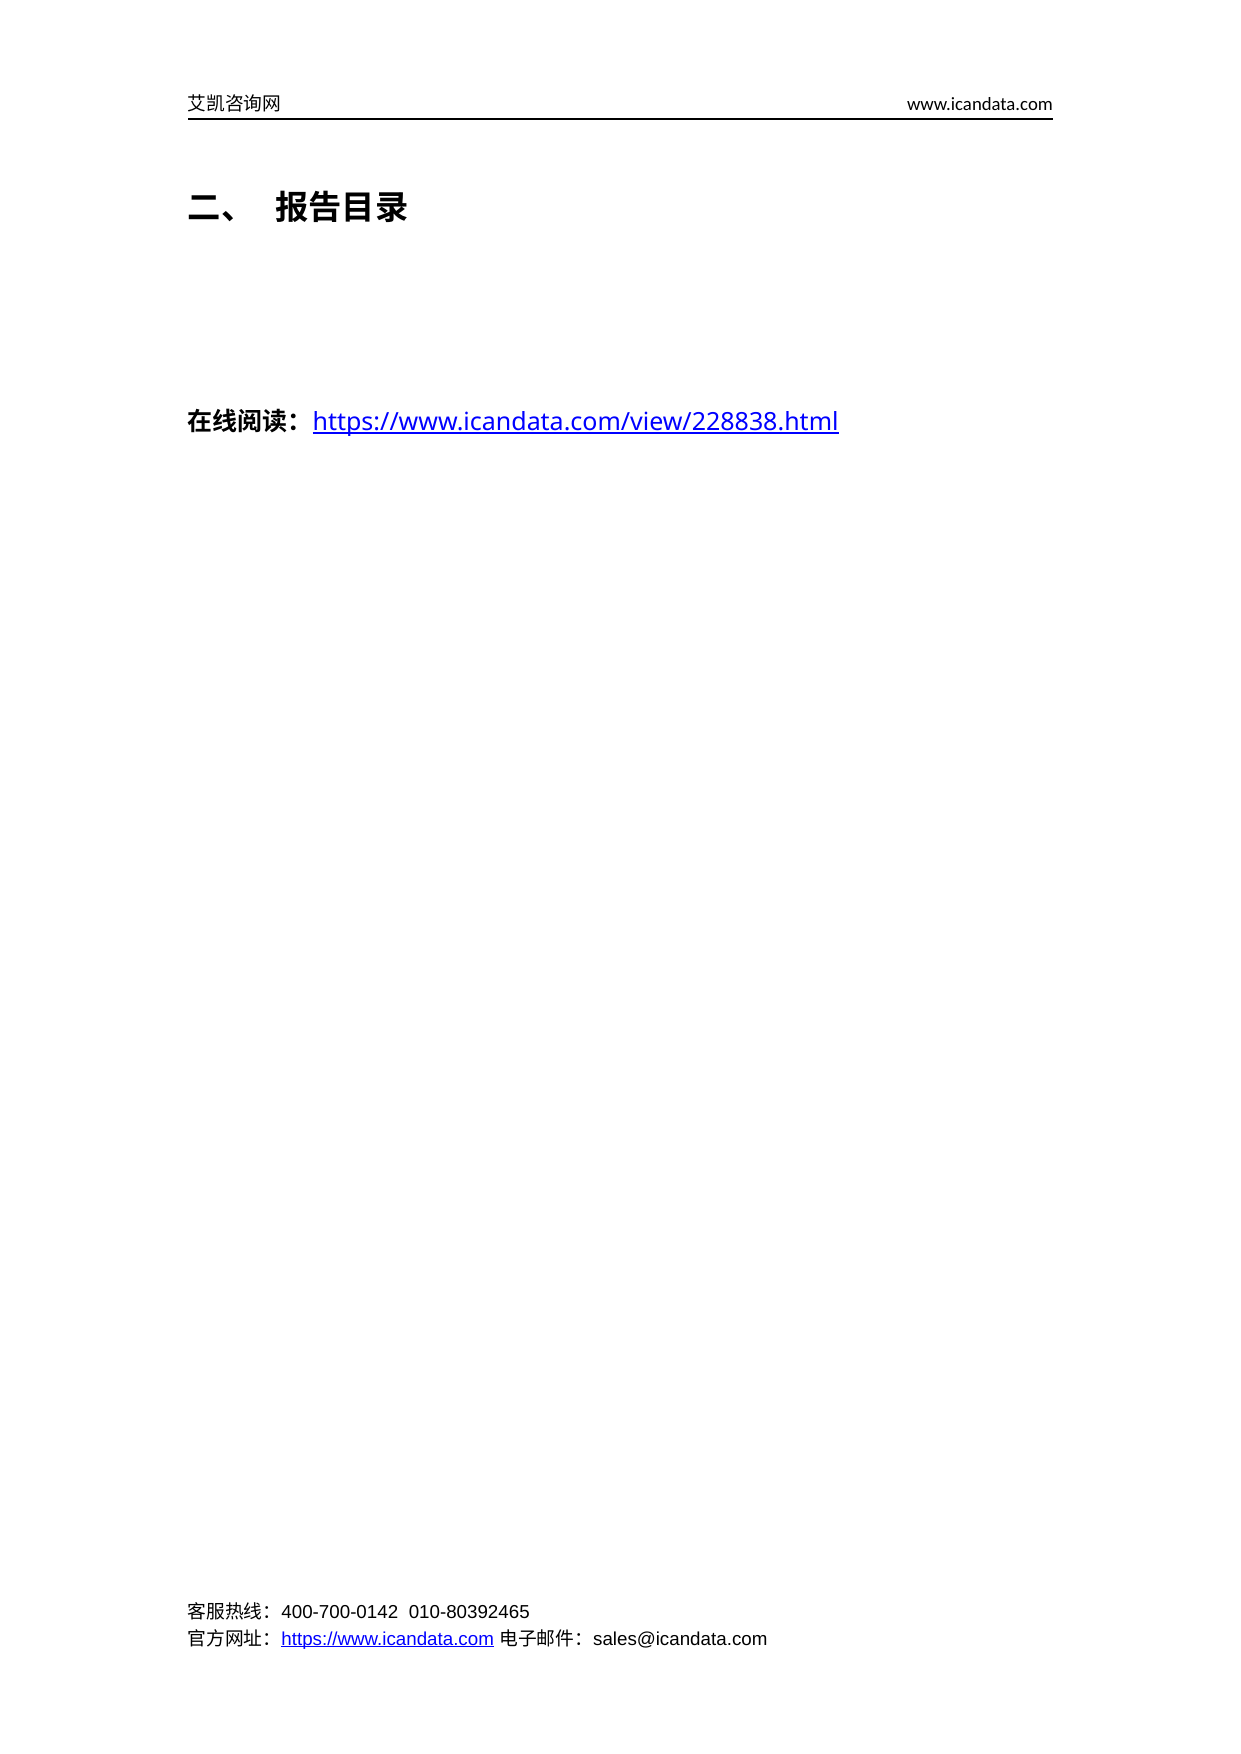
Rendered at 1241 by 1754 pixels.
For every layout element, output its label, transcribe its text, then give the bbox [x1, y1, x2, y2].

subtitle 报告目录 [187, 172, 1053, 237]
text 在线阅读：https://www.icandata.com/view/228838.html [187, 387, 1053, 452]
